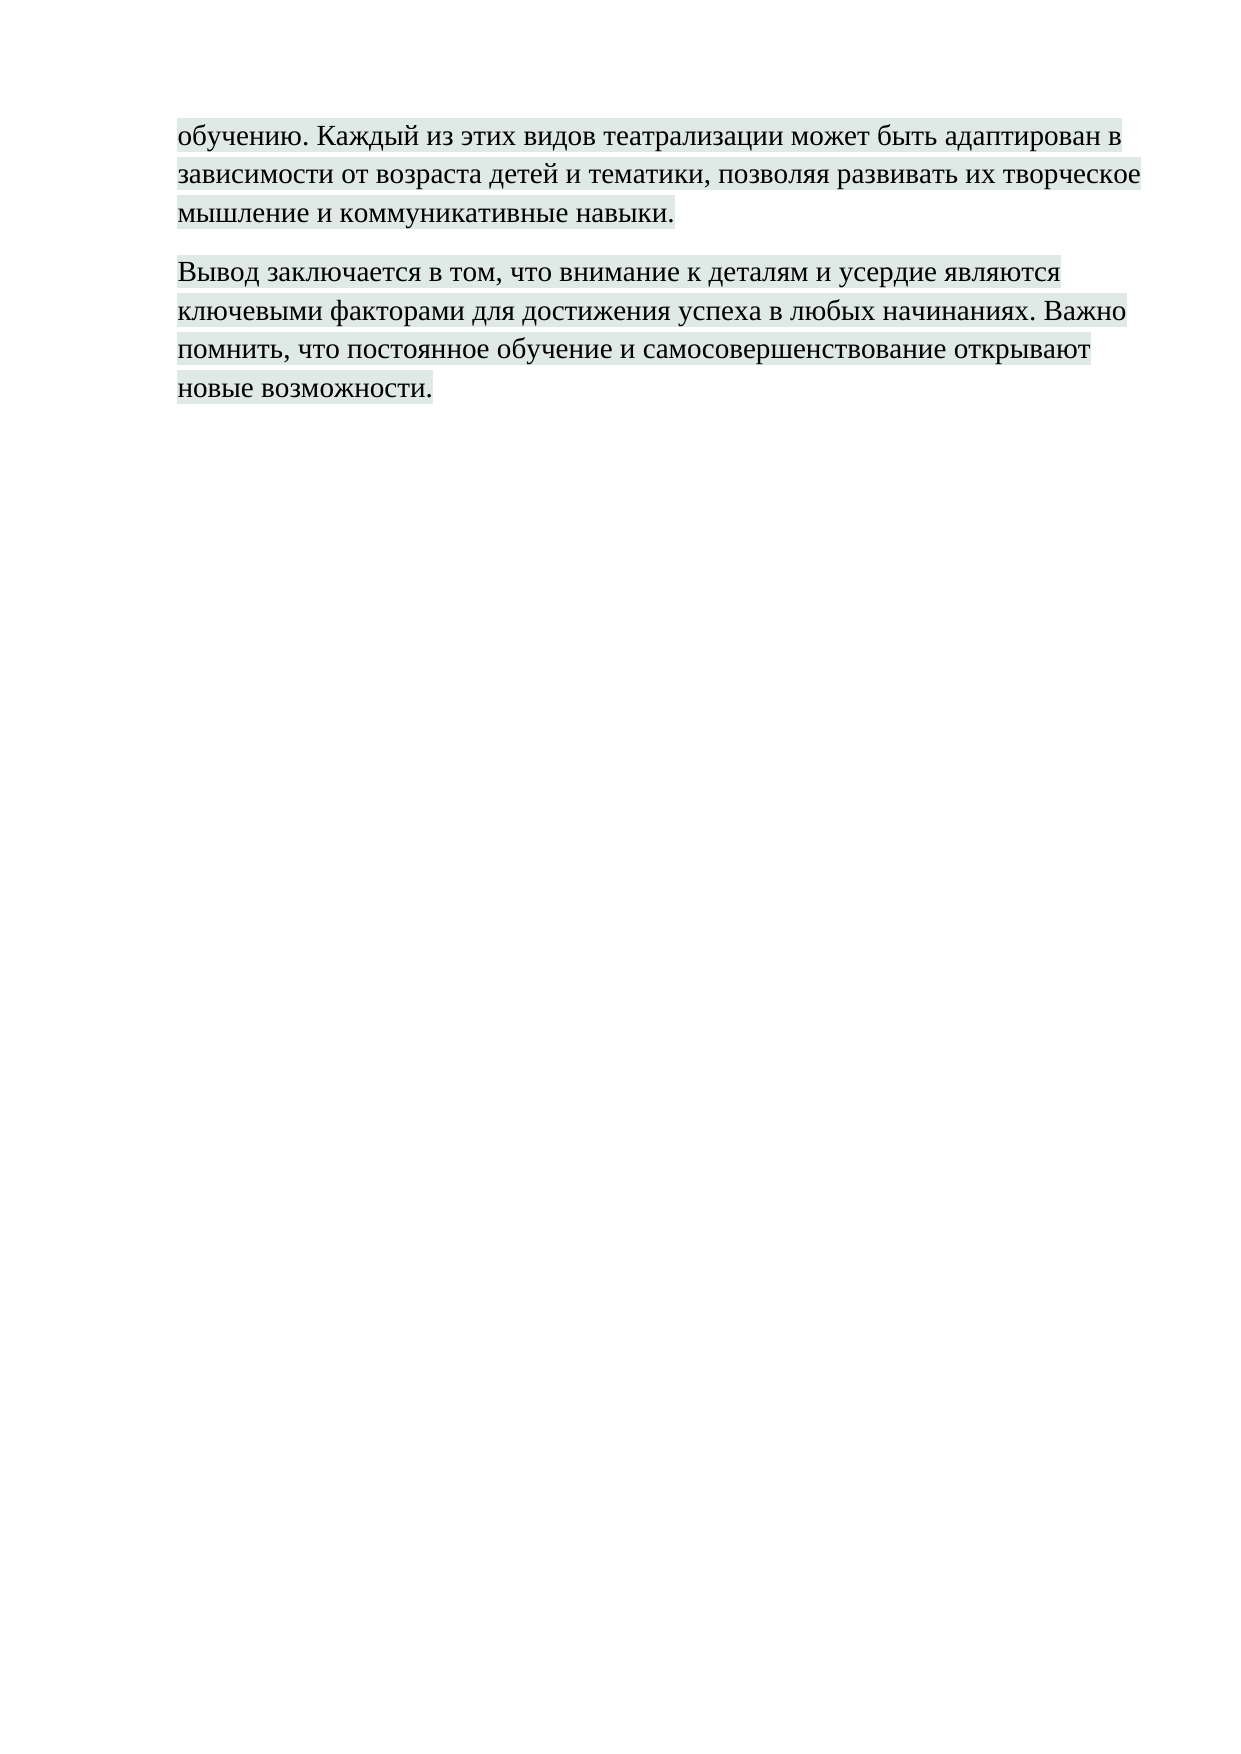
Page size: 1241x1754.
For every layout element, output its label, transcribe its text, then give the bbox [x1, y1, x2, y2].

text Вывод заключается в том, что внимание к деталям и усердие являются ключевыми факторами для достижения успеха в любых начинаниях. Важно помнить, что постоянное обучение и самосовершенствование открывают новые возможности. [177, 254, 1152, 404]
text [177, 118, 1152, 229]
